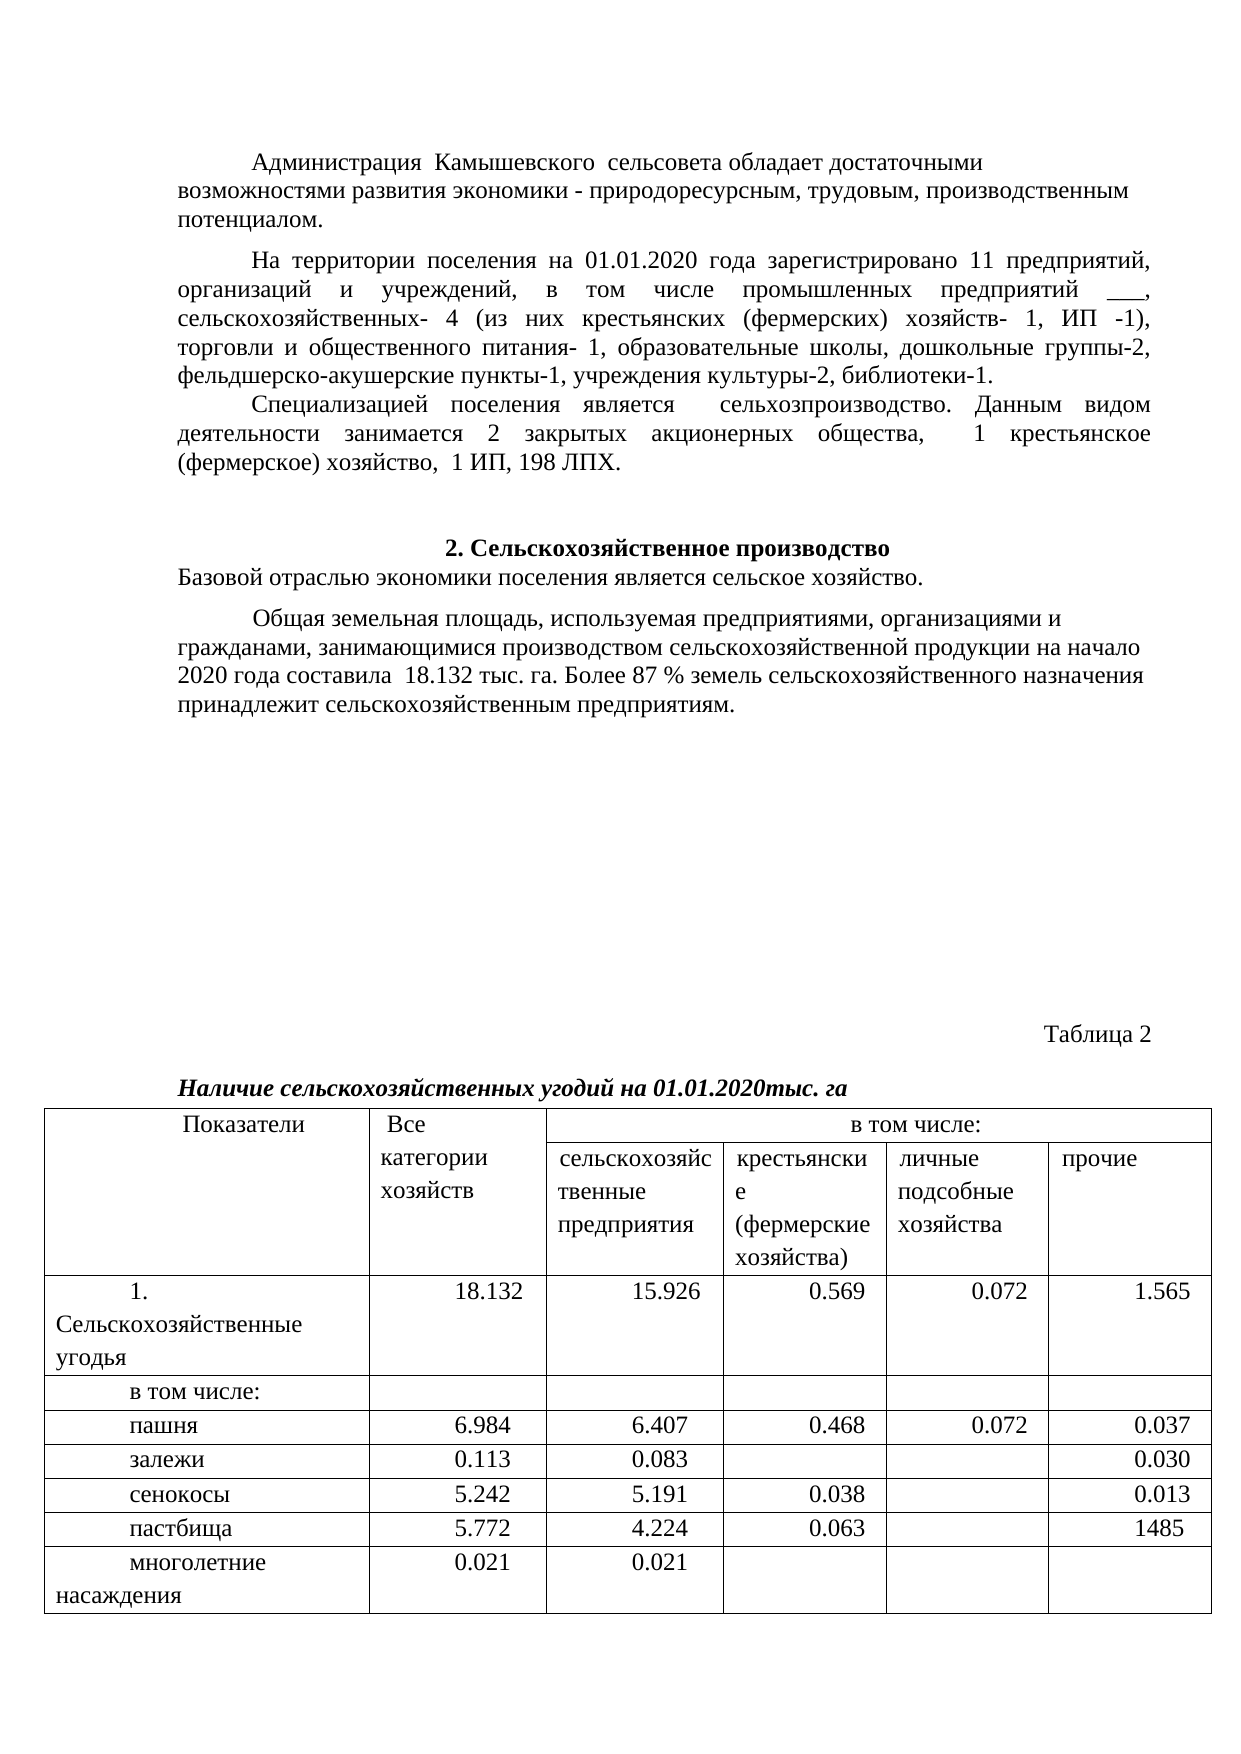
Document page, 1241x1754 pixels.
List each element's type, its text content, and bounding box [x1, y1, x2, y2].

table_cell [1049, 1376, 1211, 1409]
table_cell [724, 1547, 886, 1613]
table_cell [370, 1376, 546, 1409]
table_cell 15.926 [547, 1276, 723, 1375]
table_cell [724, 1376, 886, 1409]
text 2. Сельскохозяйственное производство [177, 533, 1152, 562]
table_cell 1485 [1049, 1513, 1211, 1546]
text Специализацией поселения является сельхозпроизводство. Данным видом деятельности занимается 2 закрытых акционерных общества, 1 крестьянское (фермерское) хозяйство, 1 ИП, 198 ЛПХ. [177, 389, 1152, 476]
table_cell личные подсобные хозяйства [887, 1143, 1048, 1275]
table_cell 0.021 [547, 1547, 723, 1613]
table_cell 6.984 [370, 1411, 546, 1443]
table_cell 18.132 [370, 1276, 546, 1375]
table_cell многолетние насаждения [45, 1547, 369, 1613]
table_cell 4.224 [547, 1513, 723, 1546]
text Базовой отраслью экономики поселения является сельское хозяйство. [177, 562, 1152, 591]
table_header в том числе: [547, 1109, 1211, 1142]
table_cell 1.565 [1049, 1276, 1211, 1375]
text Общая земельная площадь, используемая предприятиями, организациями и гражданами, занимающимися производством сельскохозяйственной продукции на начало 2020 года составила 18.132 тыс. га. Более 87 % земель сельскохозяйственного назначения принадлежит сельскохозяйственным предприятиям. [177, 603, 1152, 718]
text На территории поселения на 01.01.2020 года зарегистрировано 11 предприятий, организаций и учреждений, в том числе промышленных предприятий ___, сельскохозяйственных- 4 (из них крестьянских (фермерских) хозяйств- 1, ИП -1), торговли и общественного питания- 1, образовательные школы, дошкольные группы-2, фельдшерско-акушерские пункты-1, учреждения культуры-2, библиотеки-1. [177, 246, 1152, 389]
table_cell 5.191 [547, 1479, 723, 1512]
table_header Показатели [45, 1109, 369, 1275]
table_cell сельскохозяйственные предприятия [547, 1143, 723, 1275]
table_cell 6.407 [547, 1411, 723, 1443]
text Администрация Камышевского сельсовета обладает достаточными возможностями развития экономики - природоресурсным, трудовым, производственным потенциалом. [177, 147, 1152, 233]
table_cell пастбища [45, 1513, 369, 1546]
table_cell 0.063 [724, 1513, 886, 1546]
table_cell 5.242 [370, 1479, 546, 1512]
table_cell [547, 1376, 723, 1409]
table_cell прочие [1049, 1143, 1211, 1275]
table_cell [1049, 1547, 1211, 1613]
table_cell [887, 1445, 1048, 1478]
table_cell 5.772 [370, 1513, 546, 1546]
table_cell 0.038 [724, 1479, 886, 1512]
text Таблица 2 [177, 1019, 1152, 1048]
table_cell 0.013 [1049, 1479, 1211, 1512]
table_cell 0.072 [887, 1411, 1048, 1443]
table_cell 0.113 [370, 1445, 546, 1478]
table_cell 0.468 [724, 1411, 886, 1443]
table_cell [887, 1479, 1048, 1512]
table_cell 1. Сельскохозяйственные угодья [45, 1276, 369, 1375]
table_header Все категории хозяйств [370, 1109, 546, 1275]
table_cell пашня [45, 1411, 369, 1443]
table_cell [724, 1445, 886, 1478]
table_cell крестьянские (фермерские хозяйства) [724, 1143, 886, 1275]
table_cell залежи [45, 1445, 369, 1478]
table_cell [887, 1513, 1048, 1546]
table_cell сенокосы [45, 1479, 369, 1512]
table_cell в том числе: [45, 1376, 369, 1409]
table_cell [887, 1376, 1048, 1409]
table_cell [887, 1547, 1048, 1613]
table_cell 0.083 [547, 1445, 723, 1478]
table_cell 0.569 [724, 1276, 886, 1375]
table_cell 0.037 [1049, 1411, 1211, 1443]
table_cell 0.072 [887, 1276, 1048, 1375]
text Наличие сельскохозяйственных угодий на 01.01.2020тыс. га [177, 1073, 1152, 1102]
table_cell 0.030 [1049, 1445, 1211, 1478]
table_cell 0.021 [370, 1547, 546, 1613]
